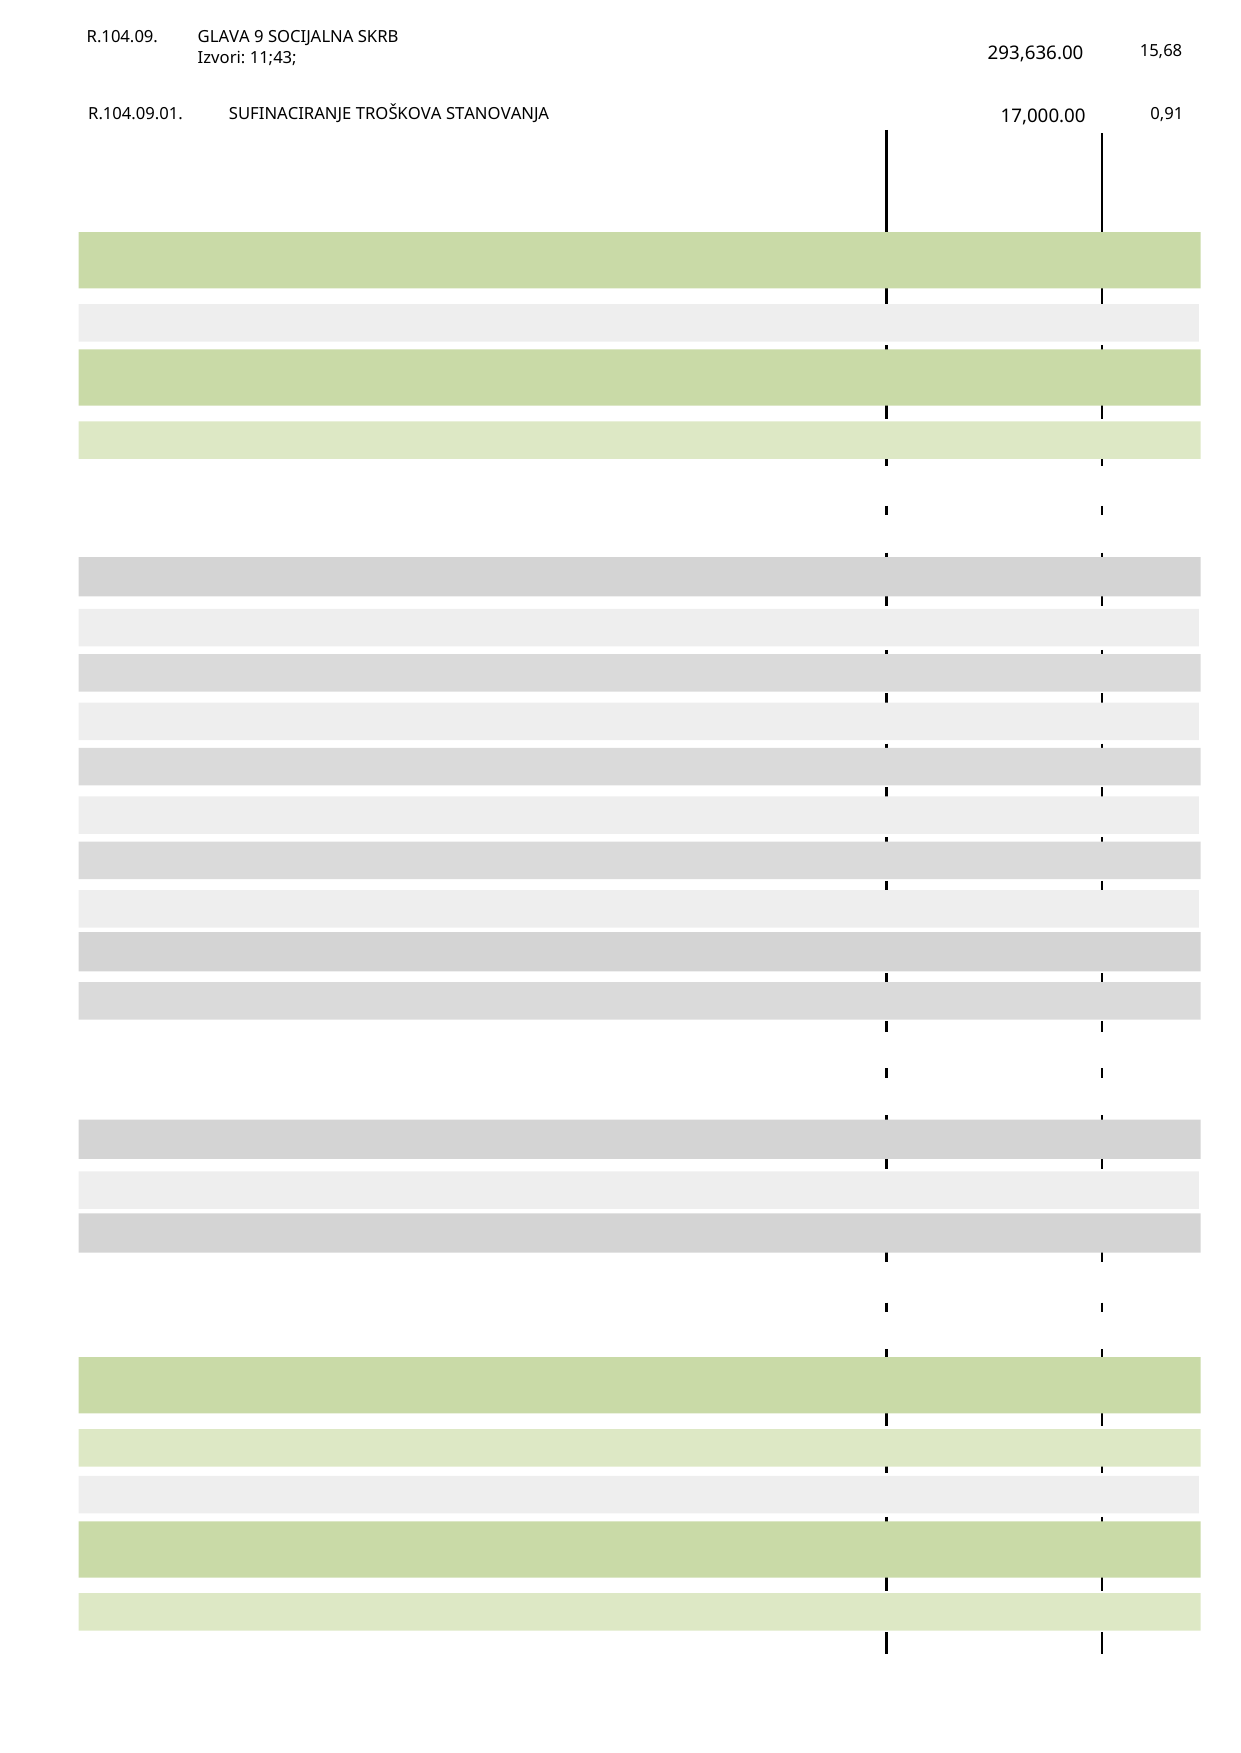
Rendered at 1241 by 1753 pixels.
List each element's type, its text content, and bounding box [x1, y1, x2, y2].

list SUFINACIRANJE TROŠKOVA STANOVANJA 17,000.00 0,91 [88, 102, 1232, 128]
text 293,636.00 15,68 [987, 39, 1232, 65]
list GLAVA 9 SOCIJALNA SKRB Izvori: 11;43; [86, 27, 424, 68]
